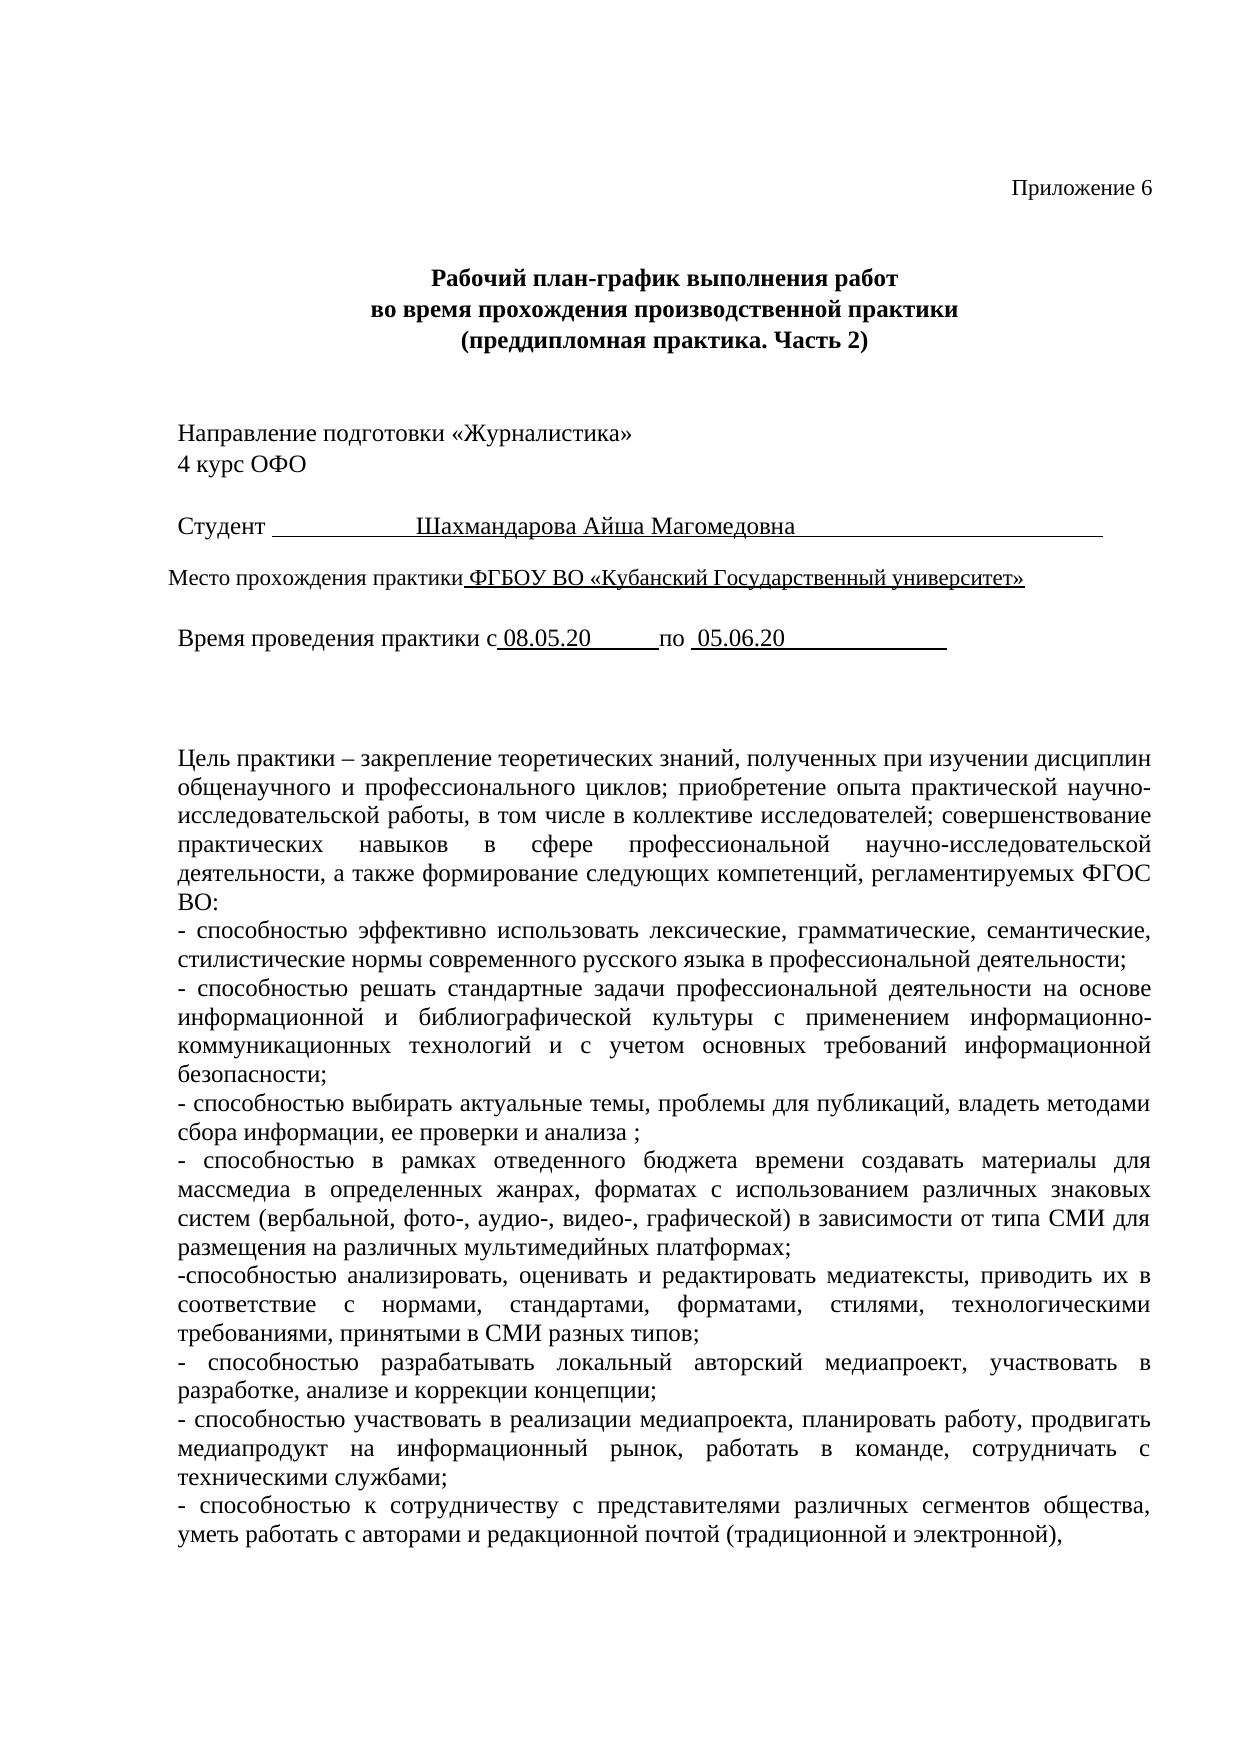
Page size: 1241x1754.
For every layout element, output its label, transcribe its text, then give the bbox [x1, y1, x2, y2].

list способностью разрабатывать локальный авторский медиапроект, участвовать в разработке, анализе и коррекции концепции; [177, 1347, 1152, 1404]
subtitle Рабочий план-график выполнения работ [283, 263, 1046, 292]
list способностью эффективно использовать лексические, грамматические, семантические, стилистические нормы современного русского языка в профессиональной деятельности; [177, 915, 1152, 973]
text Время проведения практики с 08.05.20 по 05.06.20 [177, 623, 1182, 652]
text Приложение 6 [71, 174, 1152, 200]
text Место прохождения практики ФГБОУ ВО «Кубанский Государственный университет» [71, 563, 1182, 590]
list способностью выбирать актуальные темы, проблемы для публикаций, владеть методами сбора информации, ее проверки и анализа ; [177, 1088, 1151, 1145]
list способностью к сотрудничеству с представителями различных сегментов общества, уметь работать с авторами и редакционной почтой (традиционной и электронной), [177, 1491, 1151, 1548]
list способностью решать стандартные задачи профессиональной деятельности на основе информационной и библиографической культуры с применением информационно- коммуникационных технологий и с учетом основных требований информационной безопасности; [177, 973, 1152, 1088]
text -способностью анализировать, оценивать и редактировать медиатексты, приводить их в соответствие с нормами, стандартами, форматами, стилями, технологическими требованиями, принятыми в СМИ разных типов; [177, 1260, 1152, 1347]
list способностью участвовать в реализации медиапроекта, планировать работу, продвигать медиапродукт на информационный рынок, работать в команде, сотрудничать с техническими службами; [177, 1404, 1151, 1490]
text Цель практики – закрепление теоретических знаний, полученных при изучении дисциплин общенаучного и профессионального циклов; приобретение опыта практической научно- исследовательской работы, в том числе в коллективе исследователей; совершенствование практических навыков в сфере профессиональной научно-исследовательской деятельности, а также формирование следующих компетенций, регламентируемых ФГОС ВО: [177, 743, 1152, 915]
text Направление подготовки «Журналистика» 4 курс ОФО [177, 418, 634, 478]
text во время прохождения производственной практики (преддипломная практика. Часть 2) [283, 294, 1046, 354]
text Студент Шахмандарова Айша Магомедовна [177, 511, 1182, 540]
list способностью в рамках отведенного бюджета времени создавать материалы для массмедиа в определенных жанрах, форматах с использованием различных знаковых систем (вербальной, фото-, аудио-, видео-, графической) в зависимости от типа СМИ для размещения на различных мультимедийных платформах; [177, 1145, 1152, 1260]
